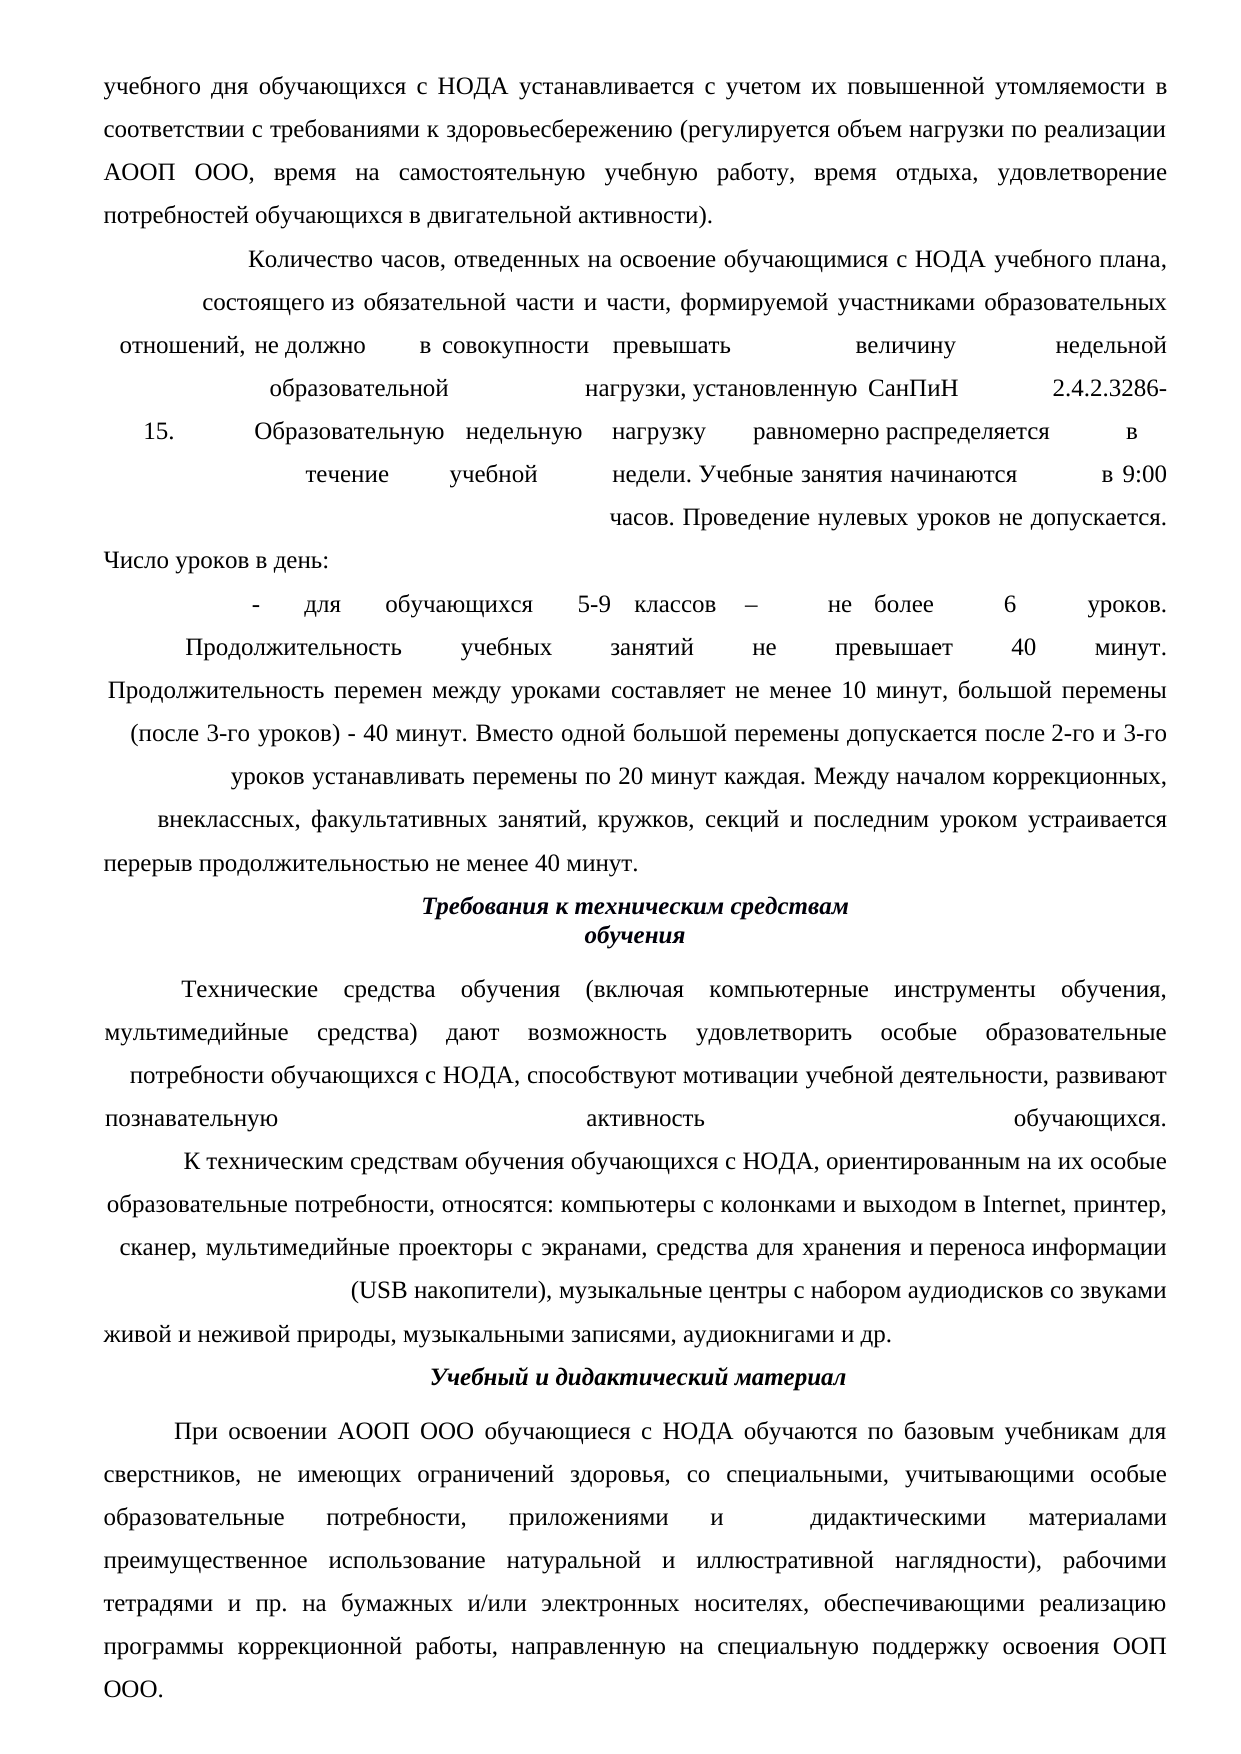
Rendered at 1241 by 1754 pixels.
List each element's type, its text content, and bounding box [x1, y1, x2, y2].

list для обучающихся 5-9 классов – не более 6 уроков. Продолжительность учебных занятий не превышает 40 минут. Продолжительность перемен между уроками составляет не менее 10 минут, большой перемены (после 3-го уроков) - 40 минут. Вместо одной большой перемены допускается после 2-го и 3-го уроков устанавливать перемены по 20 минут каждая. Между началом коррекционных, внеклассных, факультативных занятий, кружков, секций и последним уроком устраивается [103, 589, 1167, 833]
text перерыв продолжительностью не менее 40 минут. [103, 848, 1192, 876]
text Технические средства обучения (включая компьютерные инструменты обучения, мультимедийные средства) дают возможность удовлетворить особые образовательные потребности обучающихся с НОДА, способствуют мотивации учебной деятельности, развивают познавательную активность обучающихся. К техническим средствам обучения обучающихся с НОДА, ориентированным на их особые образовательные потребности, относятся: компьютеры c колонками и выходом в Internet, принтер, сканер, мультимедийные проекторы с экранами, средства для хранения и переноса информации (USB накопители), музыкальные центры с набором аудиодисков со звуками [103, 974, 1167, 1304]
text Число уроков в день: [103, 546, 1192, 574]
subtitle Учебный и дидактический материал [367, 1362, 908, 1391]
text Количество часов, отведенных на освоение обучающимися с НОДА учебного плана, состоящего из обязательной части и части, формируемой участниками образовательных отношений, не должно в совокупности превышать величину недельной образовательной нагрузки, установленную СанПиН 2.4.2.3286-15. Образовательную недельную нагрузку равномерно распределяется в течение учебной недели. Учебные занятия начинаются в 9:00 часов. Проведение нулевых уроков не допускается. [103, 244, 1167, 531]
text учебного дня обучающихся с НОДА устанавливается с учетом их повышенной утомляемости в соответствии с требованиями к здоровьесбережению (регулируется объем нагрузки по реализации АООП ООО, время на самостоятельную учебную работу, время отдыха, удовлетворение потребностей обучающихся в двигательной активности). [103, 71, 1167, 229]
text Требования к техническим средствам обучения [367, 891, 902, 949]
text живой и неживой природы, музыкальными записями, аудиокнигами и др. [103, 1319, 1192, 1347]
text При освоении АООП ООО обучающиеся с НОДА обучаются по базовым учебникам для сверстников, не имеющих ограничений здоровья, со специальными, учитывающими особые образовательные потребности, приложениями и дидактическими материалами преимущественное использование натуральной и иллюстративной наглядности), рабочими тетрадями и пр. на бумажных и/или электронных носителях, обеспечивающими реализацию программы коррекционной работы, направленную на специальную поддержку освоения ООП ООО. [103, 1416, 1167, 1703]
